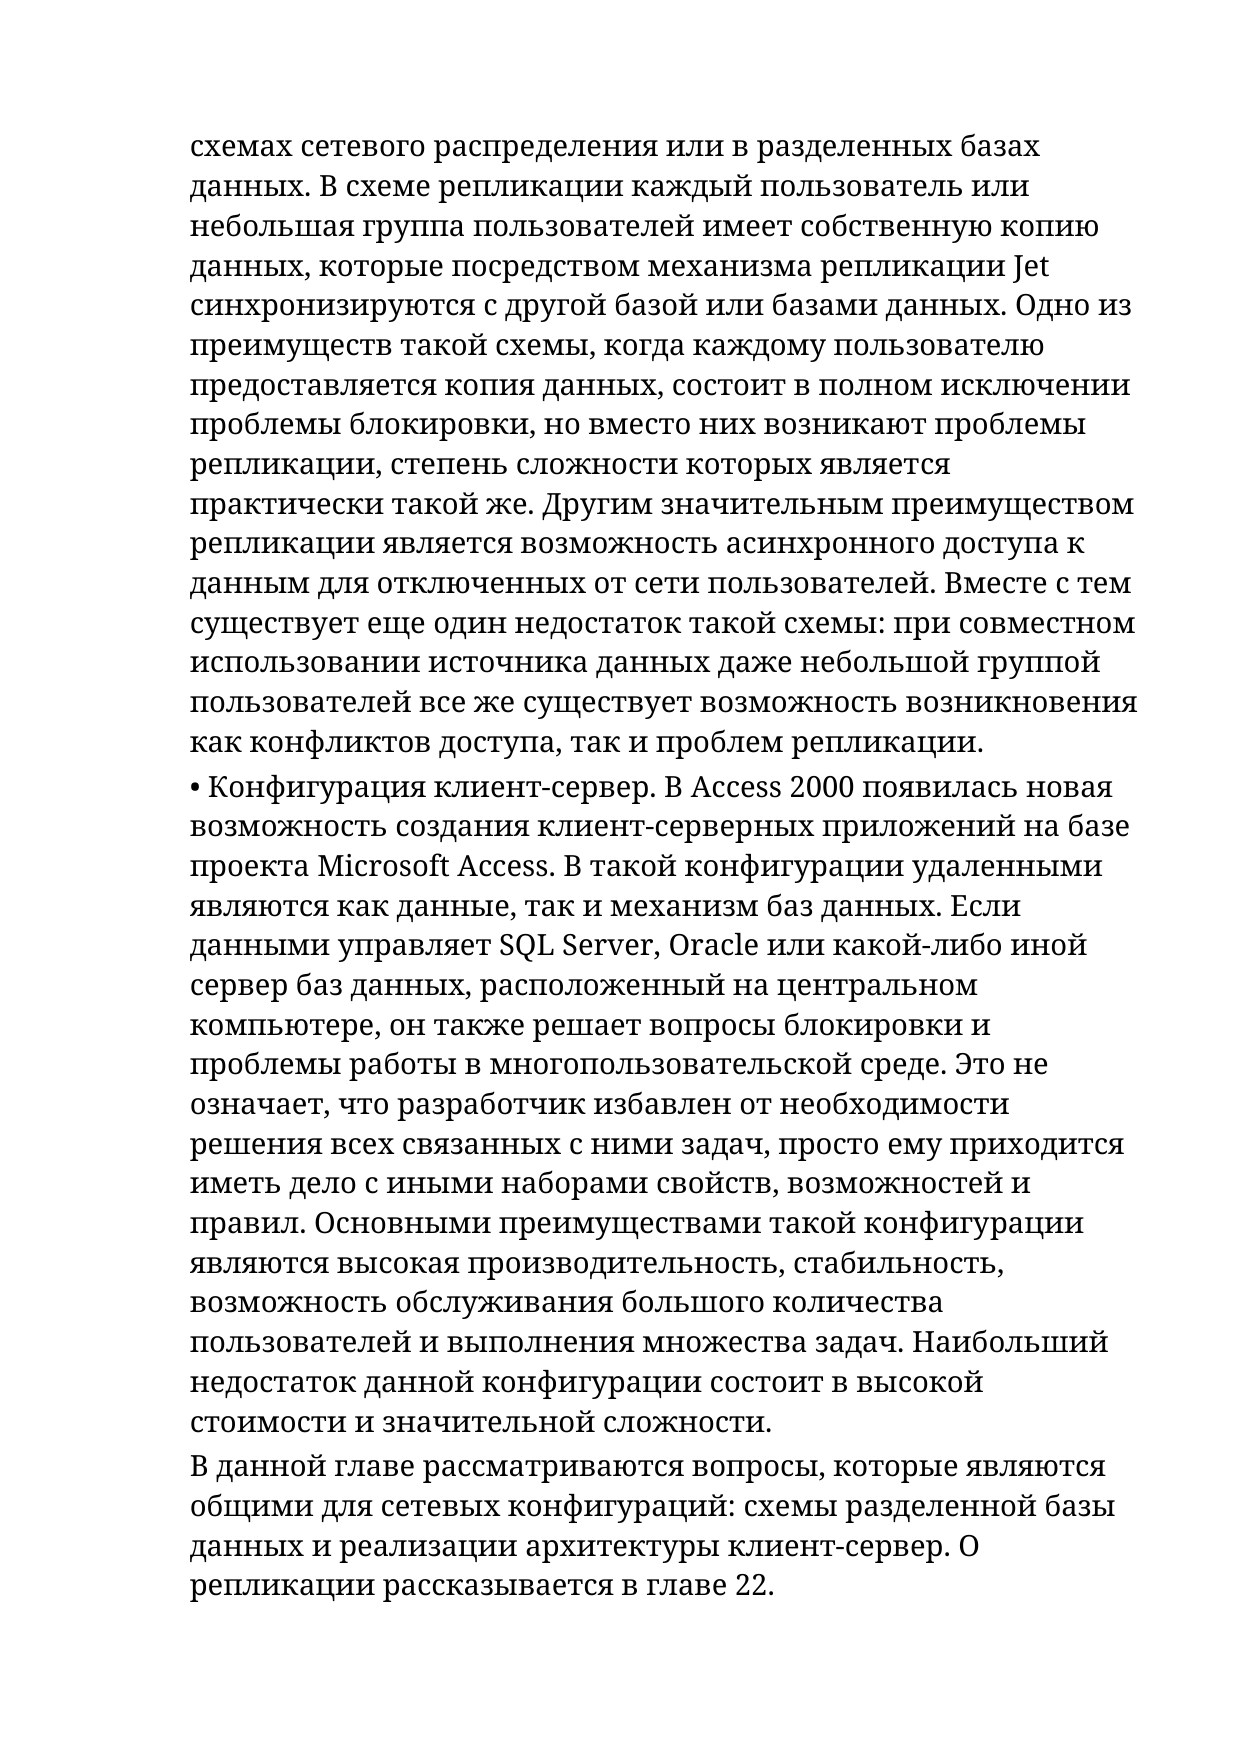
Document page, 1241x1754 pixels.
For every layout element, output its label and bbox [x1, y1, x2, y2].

table_cell [187, 118, 1142, 1612]
